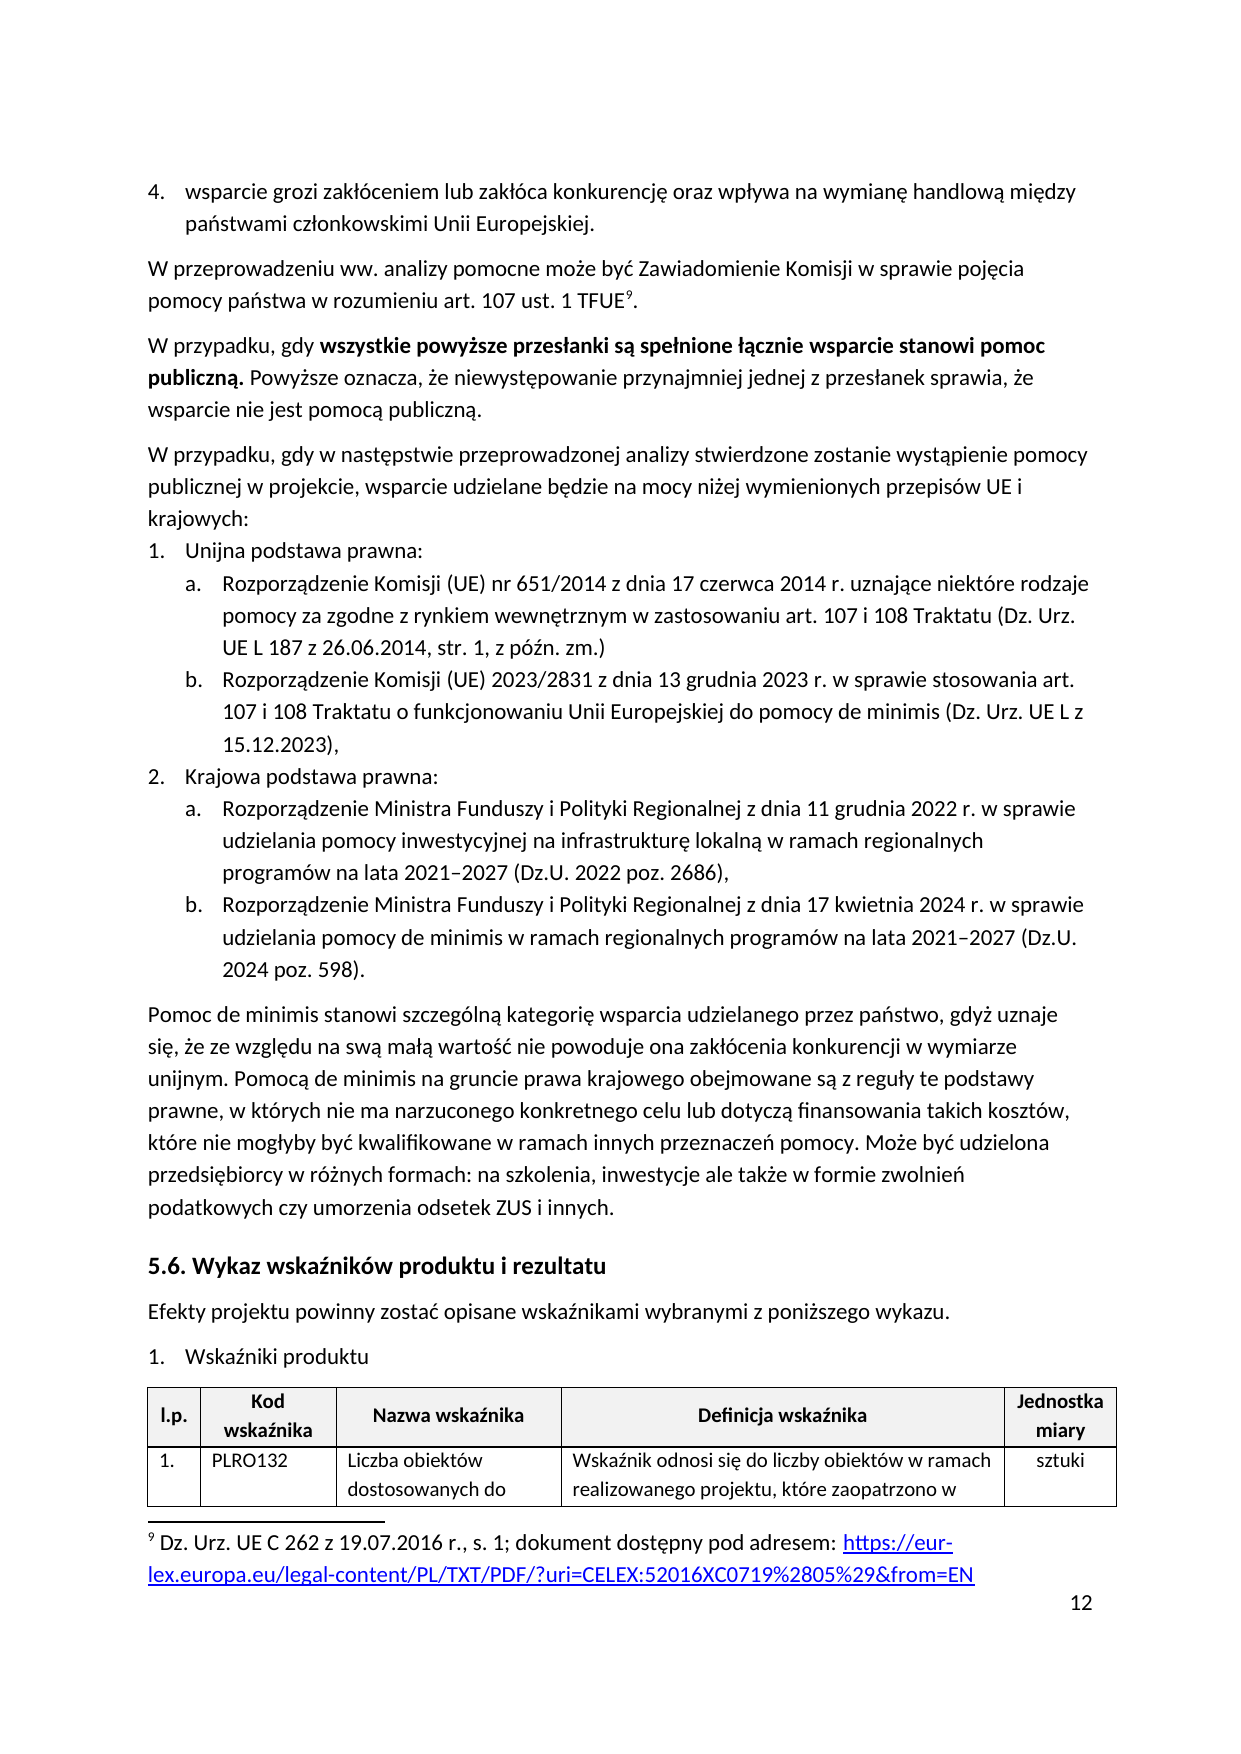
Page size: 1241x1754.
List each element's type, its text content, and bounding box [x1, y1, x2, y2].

text W przypadku, gdy wszystkie powyższe przesłanki są spełnione łącznie wsparcie stanowi pomoc publiczną. Powyższe oznacza, że niewystępowanie przynajmniej jednej z przesłanek sprawia, że wsparcie nie jest pomocą publiczną. [148, 331, 1092, 423]
list Wskaźniki produktu [148, 1342, 1092, 1370]
table_cell sztuki [1005, 1448, 1116, 1506]
text W przeprowadzeniu ww. analizy pomocne może być Zawiadomienie Komisji w sprawie pojęcia pomocy państwa w rozumieniu art. 107 ust. 1 TFUE. [148, 254, 1092, 314]
table_header Jednostka miary [1005, 1388, 1116, 1446]
text W przypadku, gdy w następstwie przeprowadzonej analizy stwierdzone zostanie wystąpienie pomocy publicznej w projekcie, wsparcie udzielane będzie na mocy niżej wymienionych przepisów UE i krajowych: [148, 440, 1092, 532]
text Efekty projektu powinny zostać opisane wskaźnikami wybranymi z poniższego wykazu. [148, 1297, 1092, 1326]
table_cell PLRO132 [201, 1448, 336, 1506]
subtitle 5.6. Wykaz wskaźników produktu i rezultatu [148, 1250, 1092, 1281]
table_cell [337, 1448, 561, 1506]
table_header l.p. [148, 1388, 200, 1446]
list Rozporządzenie Komisji (UE) 2023/2831 z dnia 13 grudnia 2023 r. w sprawie stosowania art. 107 i 108 Traktatu o funkcjonowaniu Unii Europejskiej do pomocy de minimis (Dz. Urz. UE L z 15.12.2023), [185, 665, 1092, 758]
text Pomoc de minimis stanowi szczególną kategorię wsparcia udzielanego przez państwo, gdyż uznaje się, że ze względu na swą małą wartość nie powoduje ona zakłócenia konkurencji w wymiarze unijnym. Pomocą de minimis na gruncie prawa krajowego obejmowane są z reguły te podstawy prawne, w których nie ma narzuconego konkretnego celu lub dotyczą finansowania takich kosztów, które nie mogłyby być kwalifikowane w ramach innych przeznaczeń pomocy. Może być udzielona przedsiębiorcy w różnych formach: na szkolenia, inwestycje ale także w formie zwolnień podatkowych czy umorzenia odsetek ZUS i innych. [148, 1000, 1092, 1221]
list wsparcie grozi zakłóceniem lub zakłóca konkurencję oraz wpływa na wymianę handlową między państwami członkowskimi Unii Europejskiej. [148, 177, 1092, 237]
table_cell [562, 1448, 1004, 1506]
table_header Nazwa wskaźnika [337, 1388, 561, 1446]
list Rozporządzenie Ministra Funduszy i Polityki Regionalnej z dnia 11 grudnia 2022 r. w sprawie udzielania pomocy inwestycyjnej na infrastrukturę lokalną w ramach regionalnych programów na lata 2021–2027 (Dz.U. 2022 poz. 2686), [185, 794, 1092, 886]
list Rozporządzenie Komisji (UE) nr 651/2014 z dnia 17 czerwca 2014 r. uznające niektóre rodzaje pomocy za zgodne z rynkiem wewnętrznym w zastosowaniu art. 107 i 108 Traktatu (Dz. Urz. UE L 187 z 26.06.2014, str. 1, z późn. zm.) [185, 569, 1092, 661]
list Unijna podstawa prawna: [148, 537, 1092, 564]
table_header Kod wskaźnika [201, 1388, 336, 1446]
list Rozporządzenie Ministra Funduszy i Polityki Regionalnej z dnia 17 kwietnia 2024 r. w sprawie udzielania pomocy de minimis w ramach regionalnych programów na lata 2021–2027 (Dz.U. 2024 poz. 598). [185, 891, 1092, 983]
table_header Definicja wskaźnika [562, 1388, 1004, 1446]
table_cell [148, 1448, 200, 1506]
list Krajowa podstawa prawna: [148, 762, 1092, 790]
